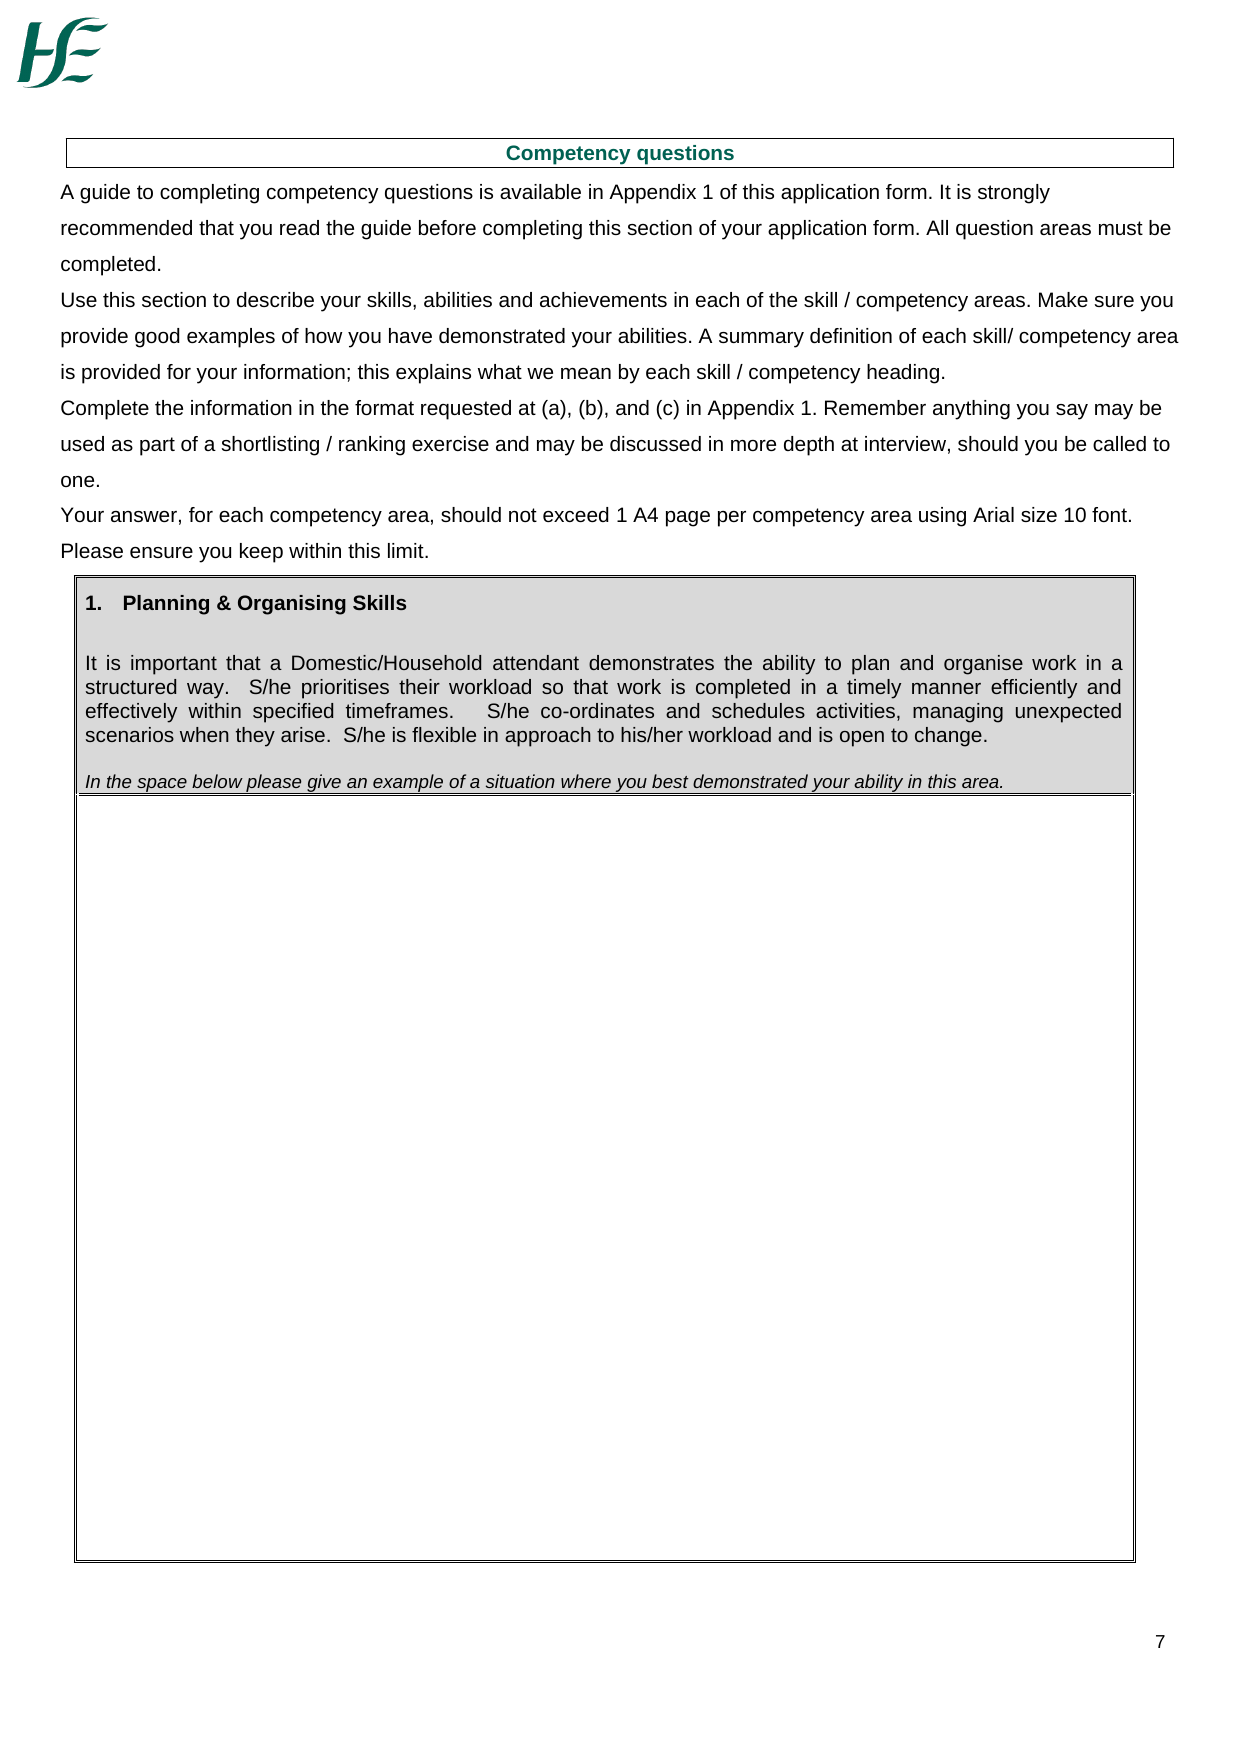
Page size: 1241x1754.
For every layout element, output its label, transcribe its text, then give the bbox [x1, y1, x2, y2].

table_header Planning & Organising Skills It is important that a Domestic/Household attendant demonstrates the ability to plan and organise work in a structured way. S/he prioritises their workload so that work is completed in a timely manner efficiently and effectively within specified timeframes. S/he co-ordinates and schedules activities, managing unexpected scenarios when they arise. S/he is flexible in approach to his/her workload and is open to change. In the space below please give an example of a situation where you best demonstrated your ability in this area. [77, 578, 1133, 793]
text Use this section to describe your skills, abilities and achievements in each of the skill / competency areas. Make sure you provide good examples of how you have demonstrated your abilities. A summary definition of each skill/ competency area is provided for your information; this explains what we mean by each skill / competency heading. [60, 288, 1180, 383]
text Your answer, for each competency area, should not exceed 1 A4 page per competency area using Arial size 10 font. Please ensure you keep within this limit. [60, 503, 1180, 563]
table_cell [77, 793, 1133, 1560]
text A guide to completing competency questions is available in Appendix 1 of this application form. It is strongly recommended that you read the guide before completing this section of your application form. All question areas must be completed. [60, 180, 1180, 276]
picture [2, 3, 121, 102]
text Complete the information in the format requested at (a), (b), and (c) in Appendix 1. Remember anything you say may be used as part of a shortlisting / ranking exercise and may be discussed in more depth at interview, should you be called to one. [60, 396, 1180, 491]
list Competency questions [67, 139, 1173, 167]
